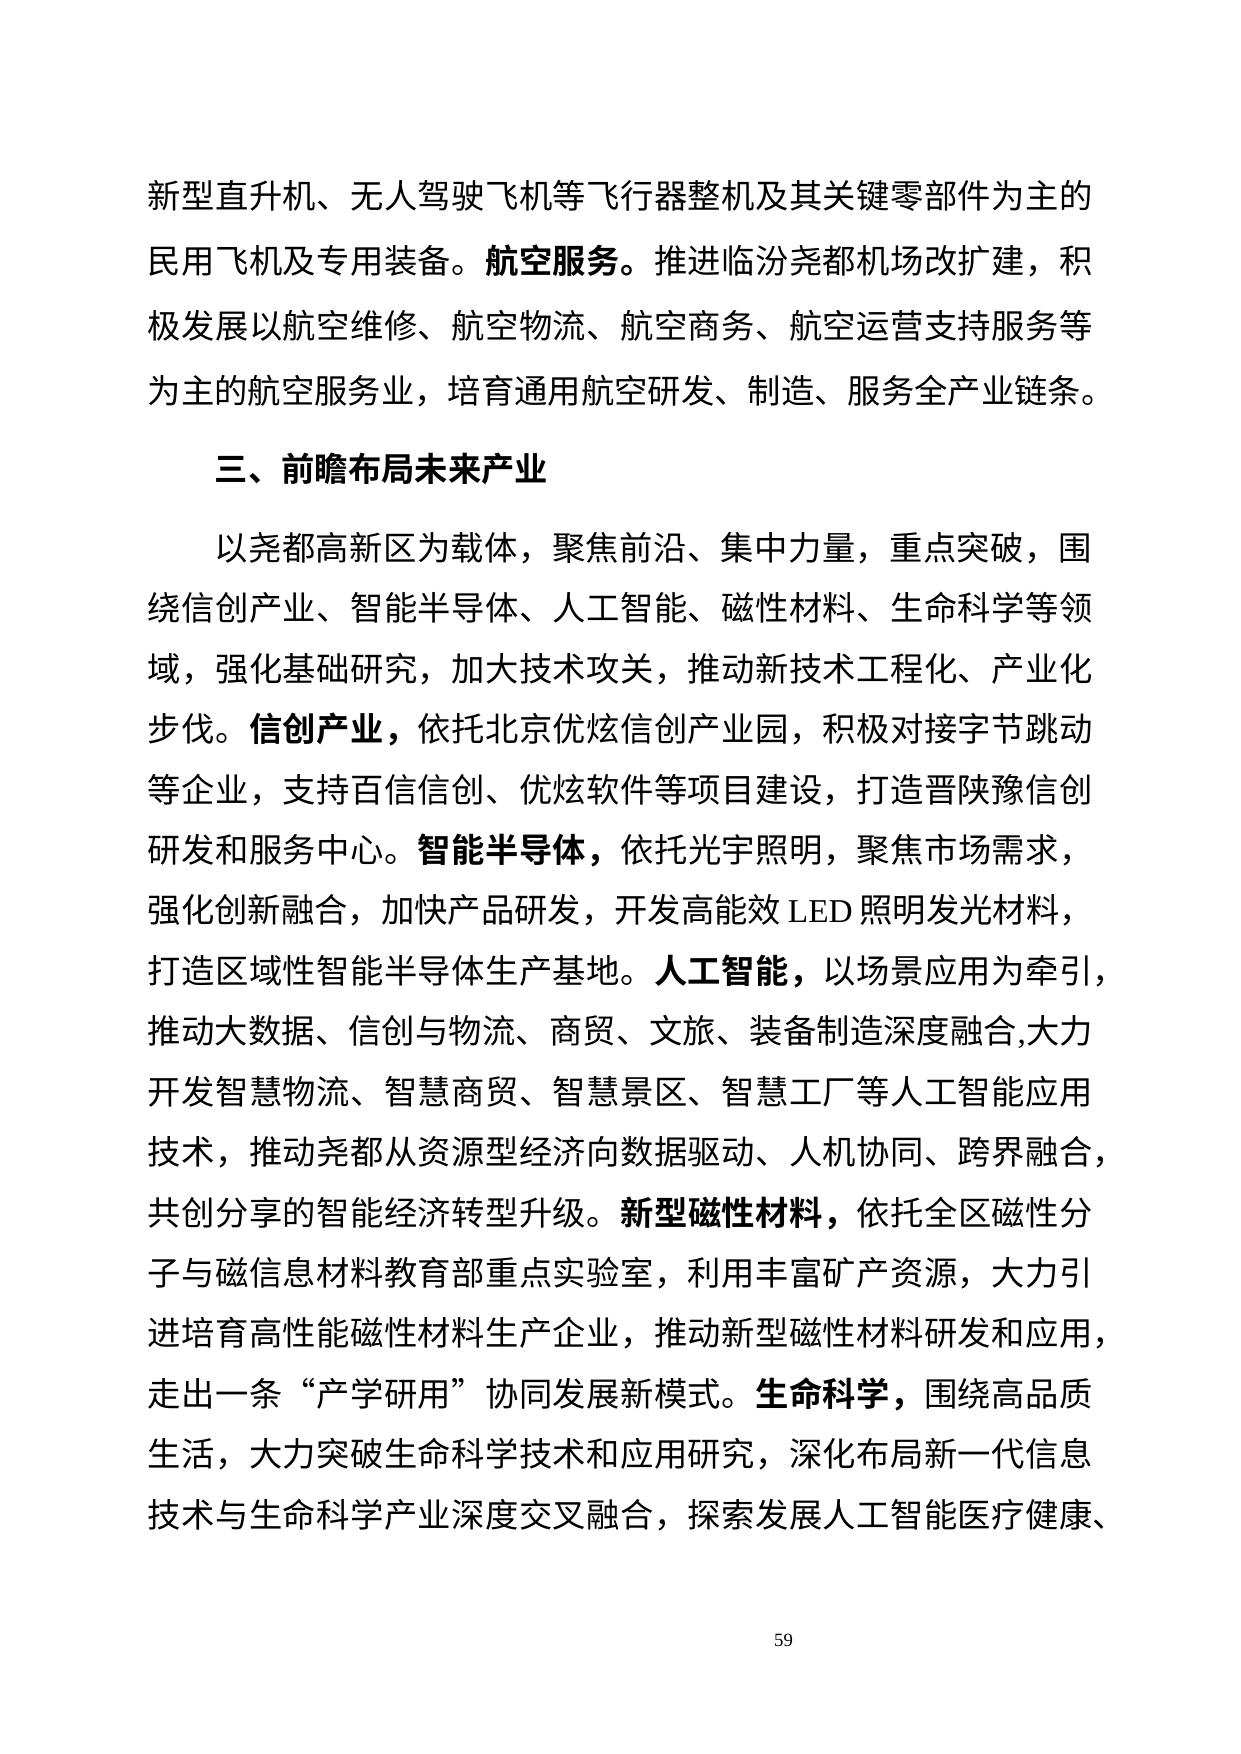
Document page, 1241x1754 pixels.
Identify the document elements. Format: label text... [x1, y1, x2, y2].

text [148, 512, 1093, 1539]
text 三、前瞻布局未来产业 [148, 434, 1093, 499]
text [148, 162, 1093, 422]
